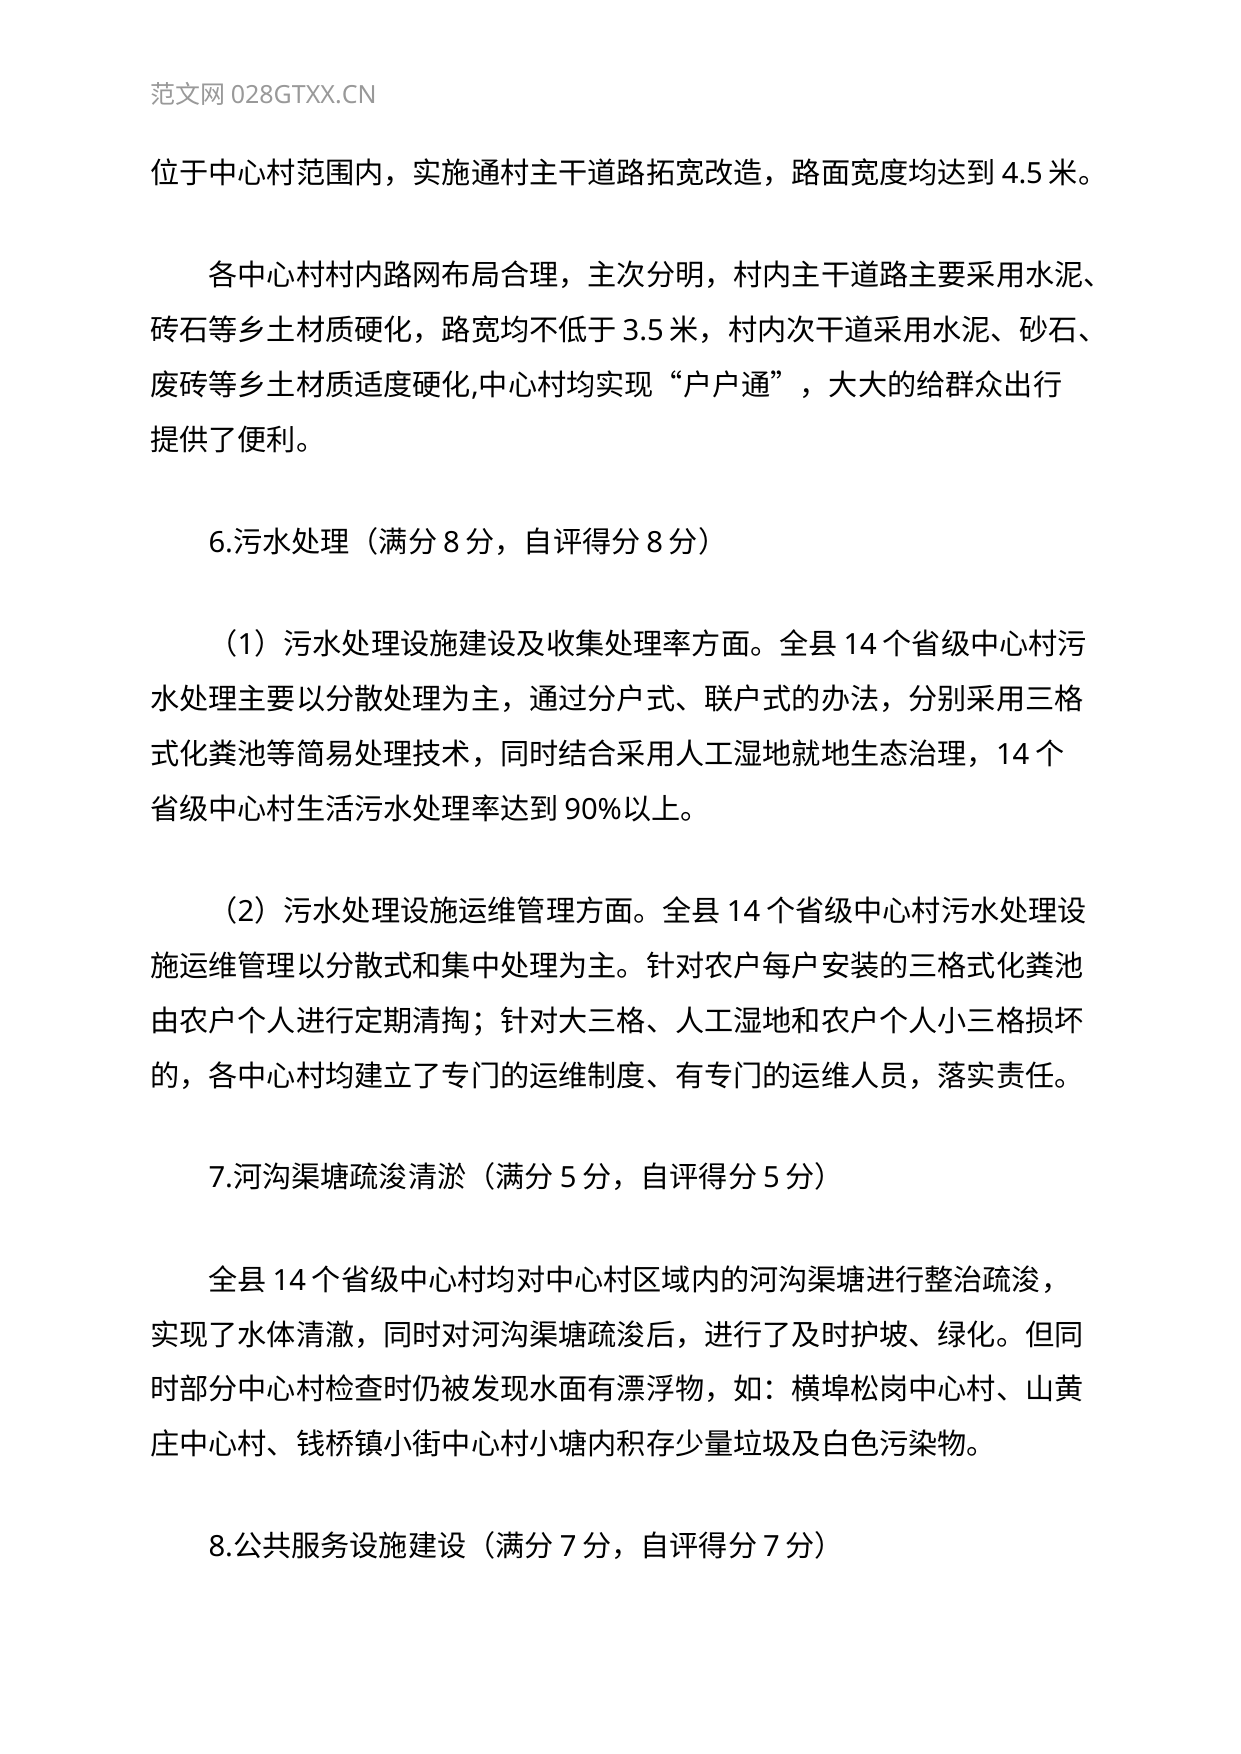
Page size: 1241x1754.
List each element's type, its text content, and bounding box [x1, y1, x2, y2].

text 7.河沟渠塘疏浚清淤（满分5分，自评得分5分） [150, 1154, 1090, 1196]
text 6.污水处理（满分8分，自评得分8分） [150, 519, 1090, 561]
text （2）污水处理设施运维管理方面。全县14个省级中心村污水处理设施运维管理以分散式和集中处理为主。针对农户每户安装的三格式化粪池由农户个人进行定期清掏；针对大三格、人工湿地和农户个人小三格损坏的，各中心村均建立了专门的运维制度、有专门的运维人员，落实责任。 [150, 887, 1090, 1094]
text 8.公共服务设施建设（满分7分，自评得分7分） [150, 1523, 1090, 1565]
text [150, 150, 1090, 192]
text 全县14个省级中心村均对中心村区域内的河沟渠塘进行整治疏浚，实现了水体清澈，同时对河沟渠塘疏浚后，进行了及时护坡、绿化。但同时部分中心村检查时仍被发现水面有漂浮物，如：横埠松岗中心村、山黄庄中心村、钱桥镇小街中心村小塘内积存少量垃圾及白色污染物。 [150, 1256, 1090, 1463]
text （1）污水处理设施建设及收集处理率方面。全县14个省级中心村污水处理主要以分散处理为主，通过分户式、联户式的办法，分别采用三格式化粪池等简易处理技术，同时结合采用人工湿地就地生态治理，14个省级中心村生活污水处理率达到90%以上。 [150, 621, 1090, 828]
text 各中心村村内路网布局合理，主次分明，村内主干道路主要采用水泥、砖石等乡土材质硬化，路宽均不低于3.5米，村内次干道采用水泥、砂石、废砖等乡土材质适度硬化,中心村均实现“户户通”，大大的给群众出行提供了便利。 [150, 252, 1090, 459]
